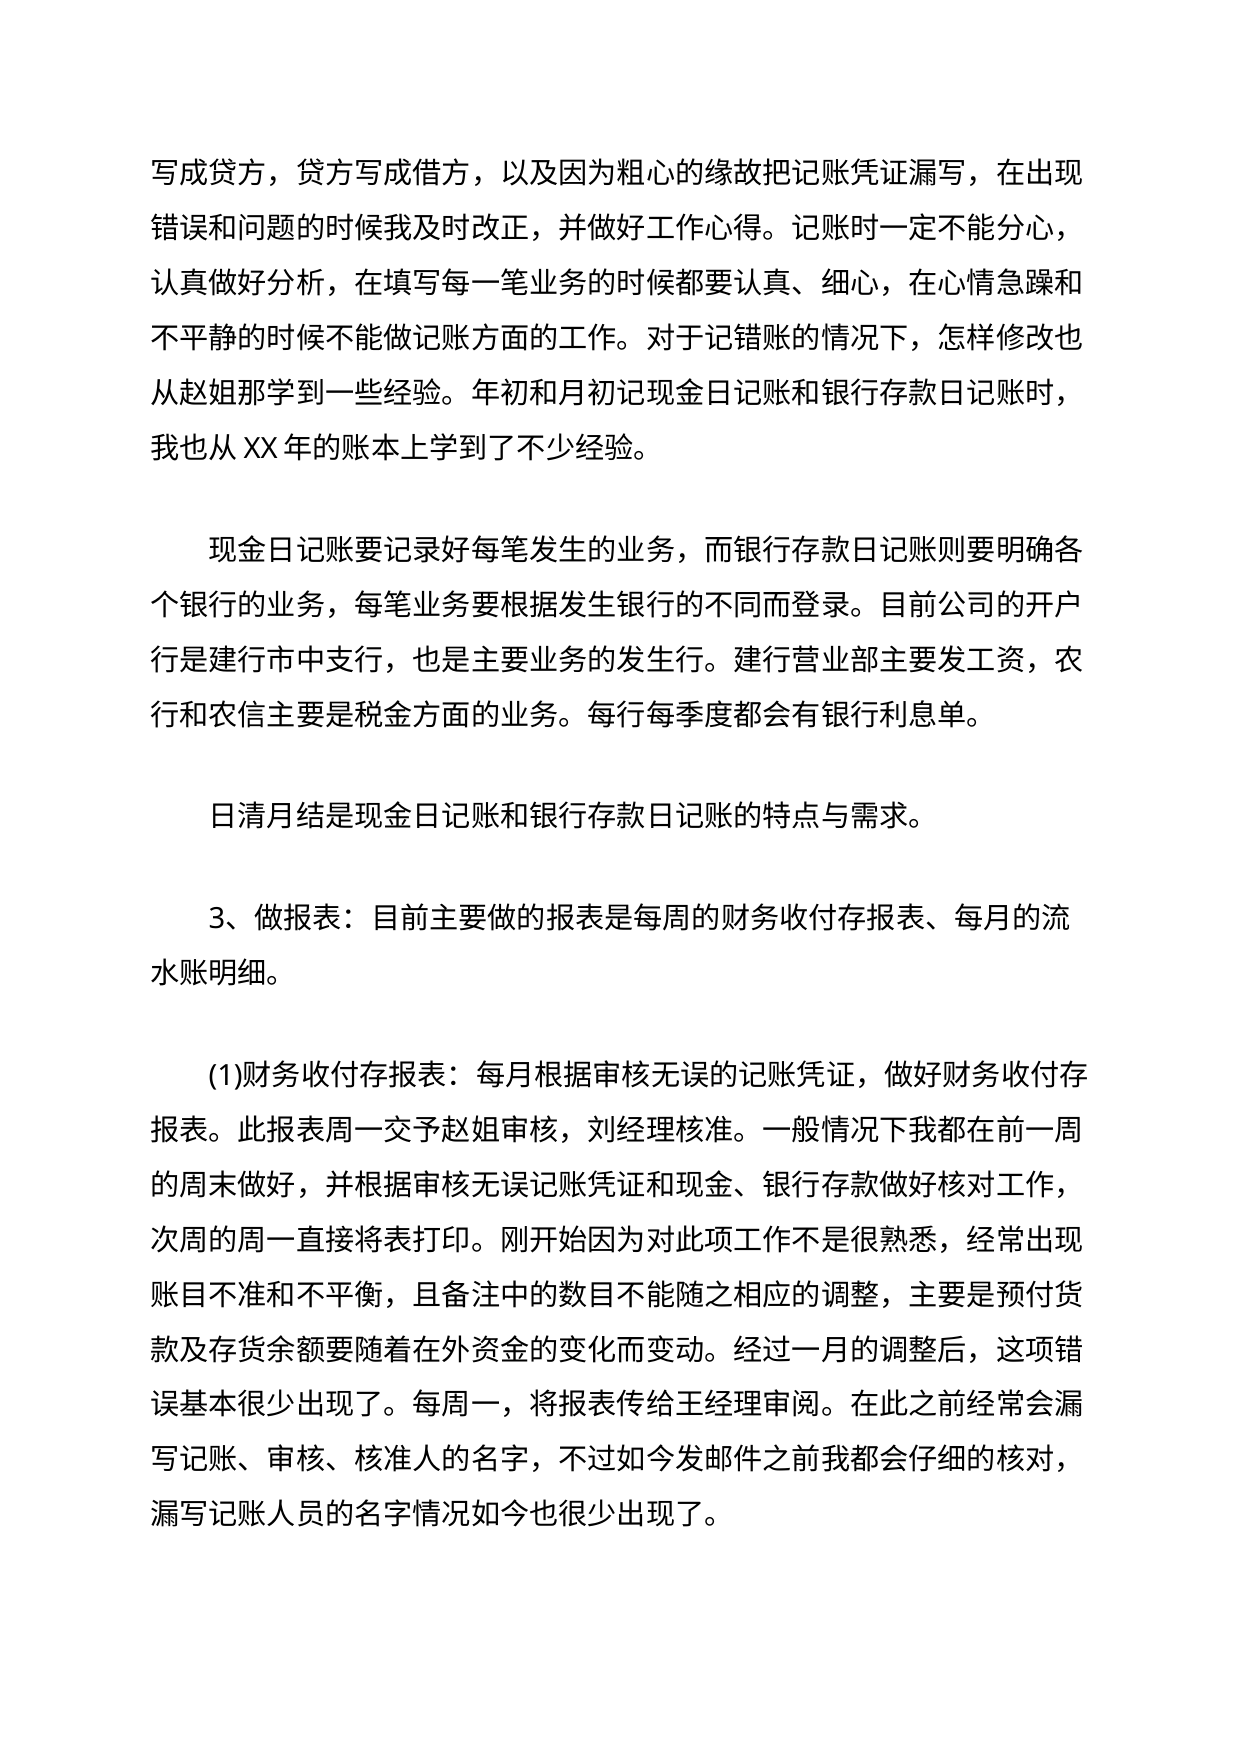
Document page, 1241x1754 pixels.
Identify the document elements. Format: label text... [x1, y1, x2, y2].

text 日清月结是现金日记账和银行存款日记账的特点与需求。 [150, 793, 1090, 835]
text 3、做报表：目前主要做的报表是每周的财务收付存报表、每月的流水账明细。 [150, 895, 1090, 992]
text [150, 150, 1090, 467]
text 现金日记账要记录好每笔发生的业务，而银行存款日记账则要明确各个银行的业务，每笔业务要根据发生银行的不同而登录。目前公司的开户行是建行市中支行，也是主要业务的发生行。建行营业部主要发工资，农行和农信主要是税金方面的业务。每行每季度都会有银行利息单。 [150, 526, 1090, 733]
text (1)财务收付存报表：每月根据审核无误的记账凭证，做好财务收付存报表。此报表周一交予赵姐审核，刘经理核准。一般情况下我都在前一周的周末做好，并根据审核无误记账凭证和现金、银行存款做好核对工作，次周的周一直接将表打印。刚开始因为对此项工作不是很熟悉，经常出现账目不准和不平衡，且备注中的数目不能随之相应的调整，主要是预付货款及存货余额要随着在外资金的变化而变动。经过一月的调整后，这项错误基本很少出现了。每周一，将报表传给王经理审阅。在此之前经常会漏写记账、审核、核准人的名字，不过如今发邮件之前我都会仔细的核对，漏写记账人员的名字情况如今也很少出现了。 [150, 1051, 1090, 1533]
